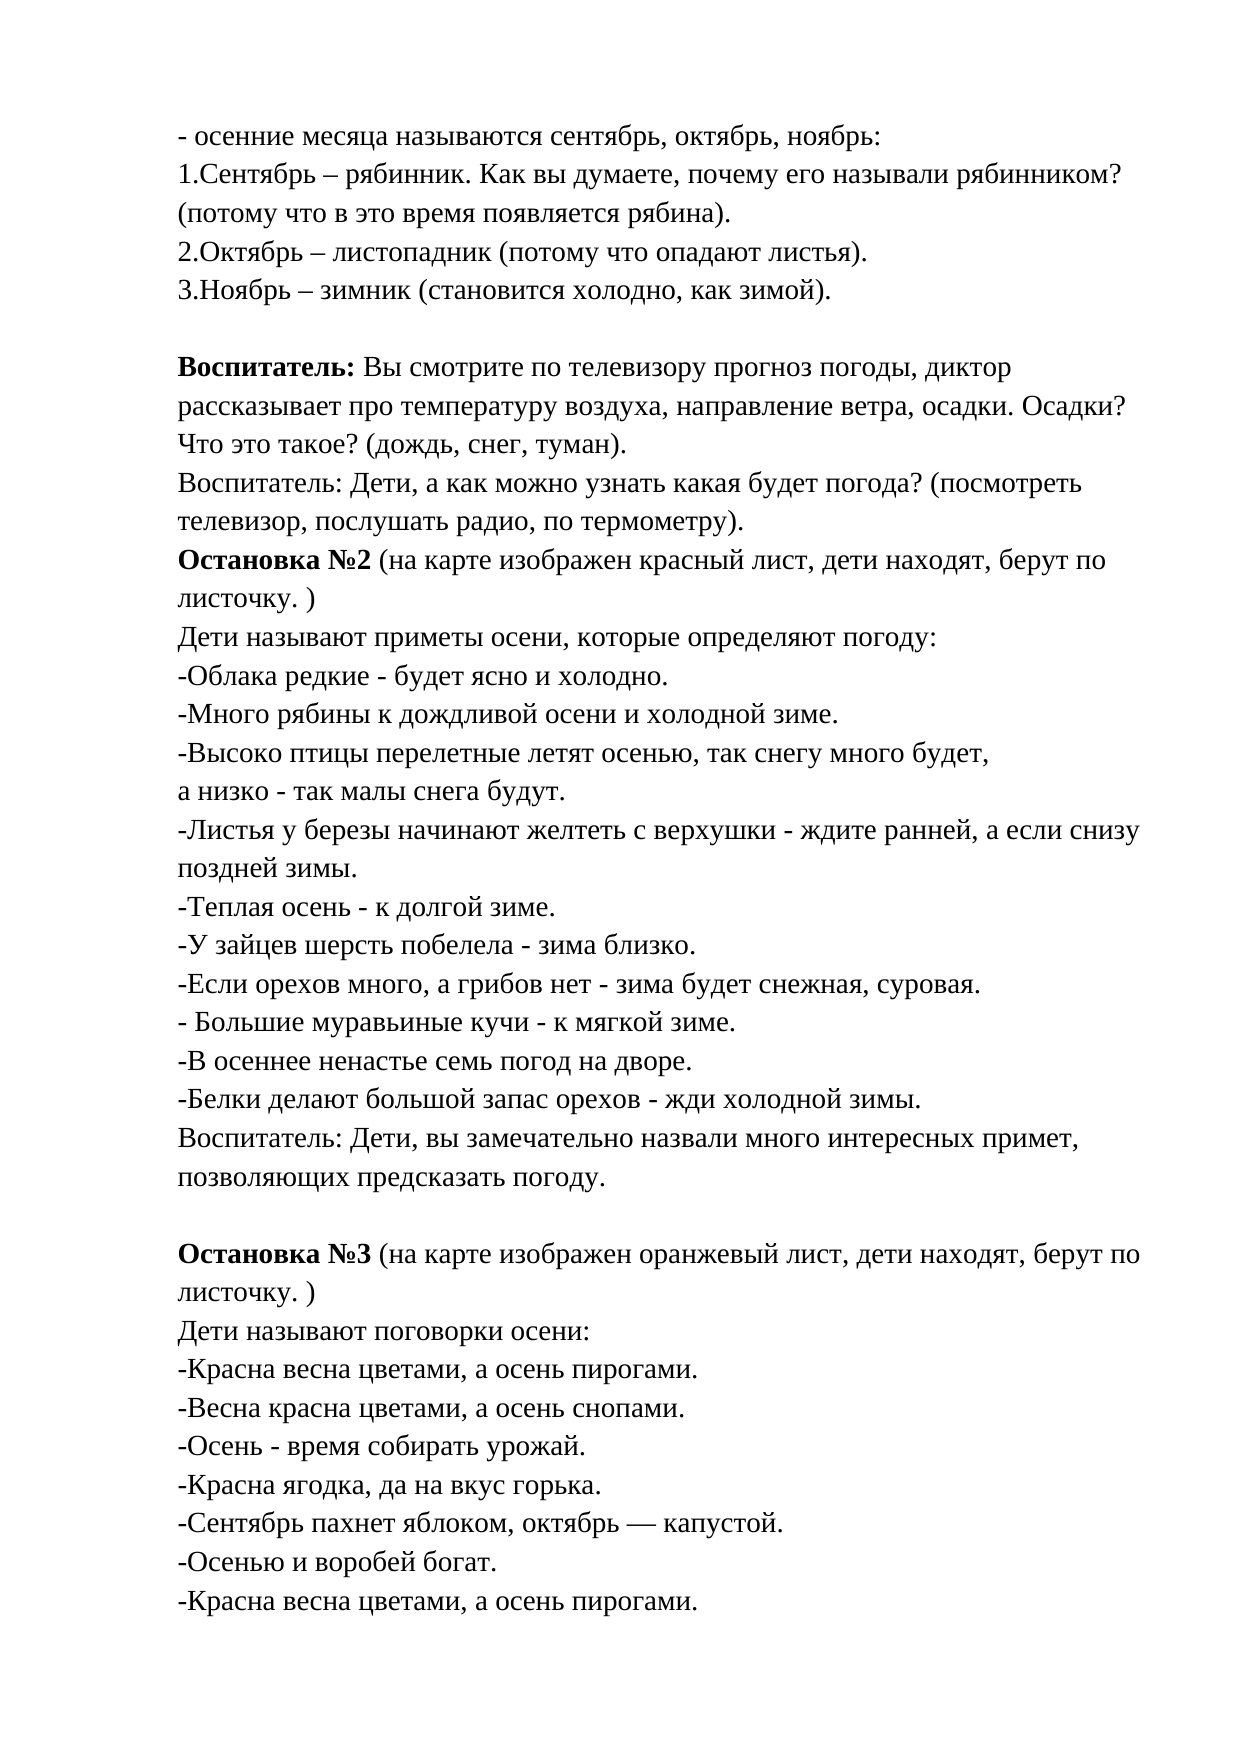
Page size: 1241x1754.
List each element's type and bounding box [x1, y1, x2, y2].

text [177, 118, 1152, 1616]
